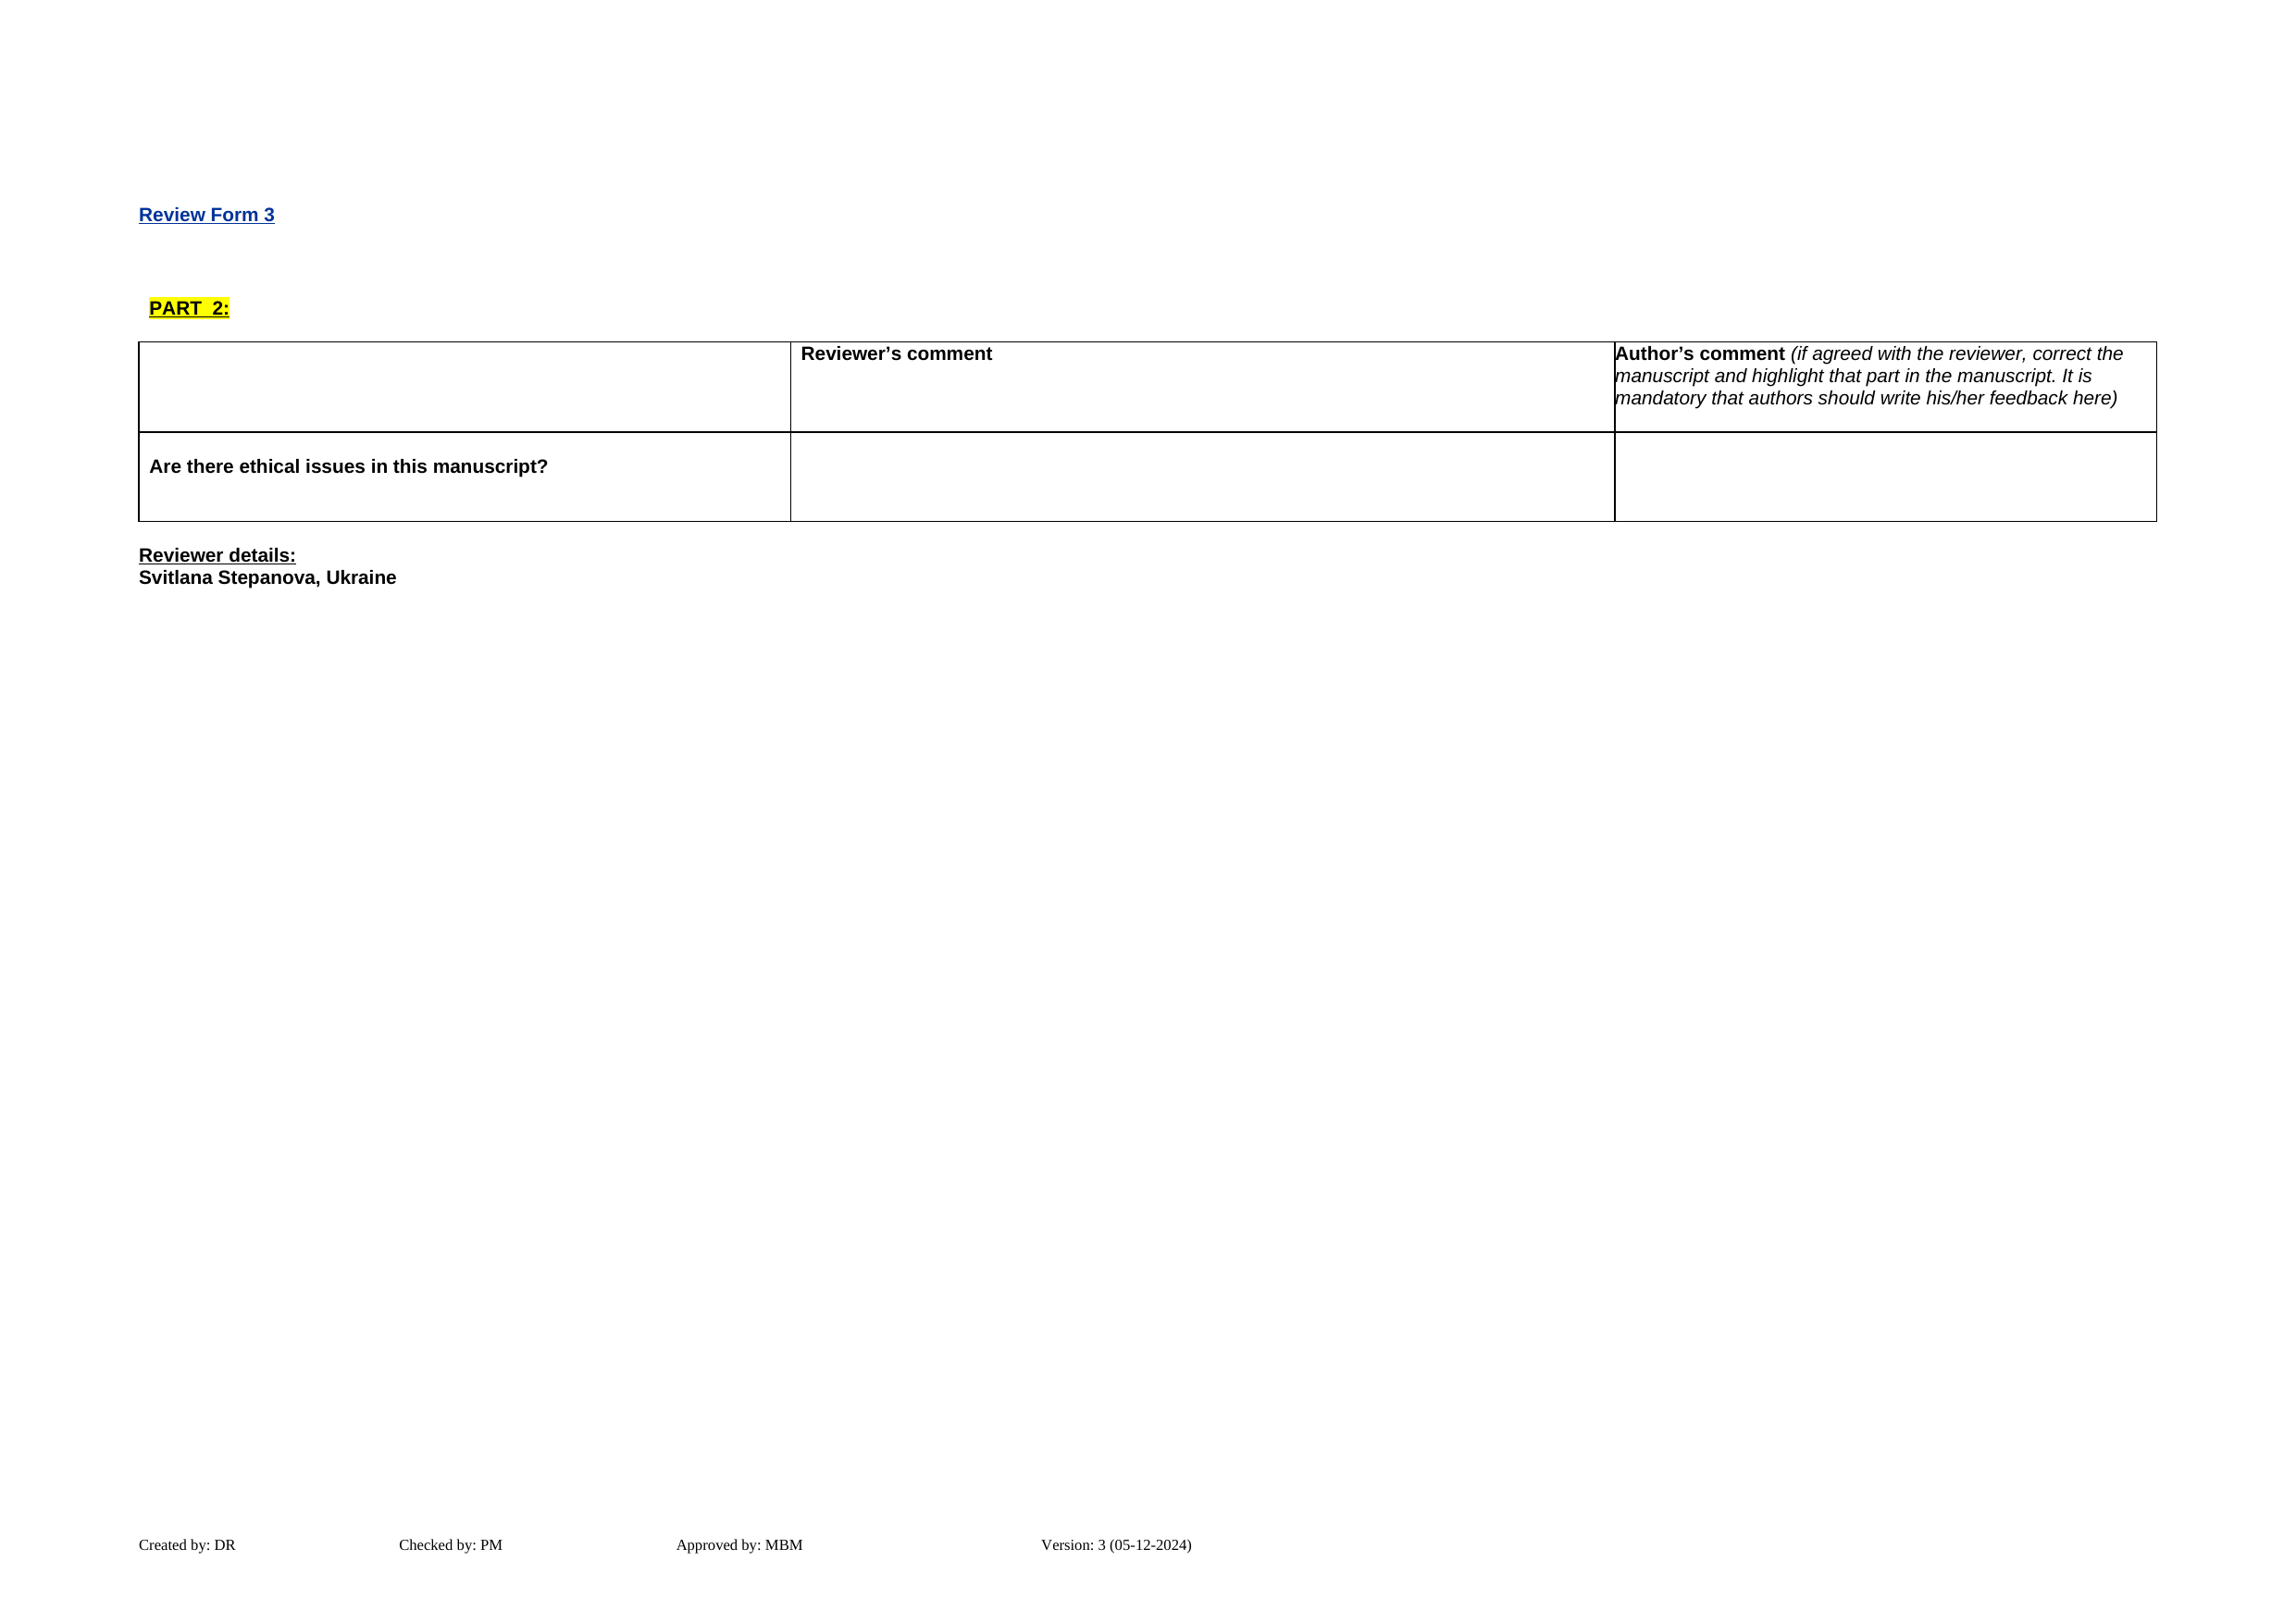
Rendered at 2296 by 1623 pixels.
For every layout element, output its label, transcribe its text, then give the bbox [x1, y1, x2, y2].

table_cell [140, 342, 790, 431]
table_cell Reviewer’s comment [791, 342, 1614, 431]
table_cell [791, 433, 1614, 521]
table_cell Author’s comment (if agreed with the reviewer, correct the manuscript and highlight that part in the manuscript. It is mandatory that authors should write his/her feedback here) [1616, 342, 2156, 431]
text Reviewer details: [139, 544, 2156, 566]
text Svitlana Stepanova, Ukraine [139, 566, 2156, 588]
table_cell [1616, 433, 2156, 521]
table_header PART 2: [139, 297, 2156, 341]
table_cell Are there ethical issues in this manuscript? [140, 433, 790, 521]
